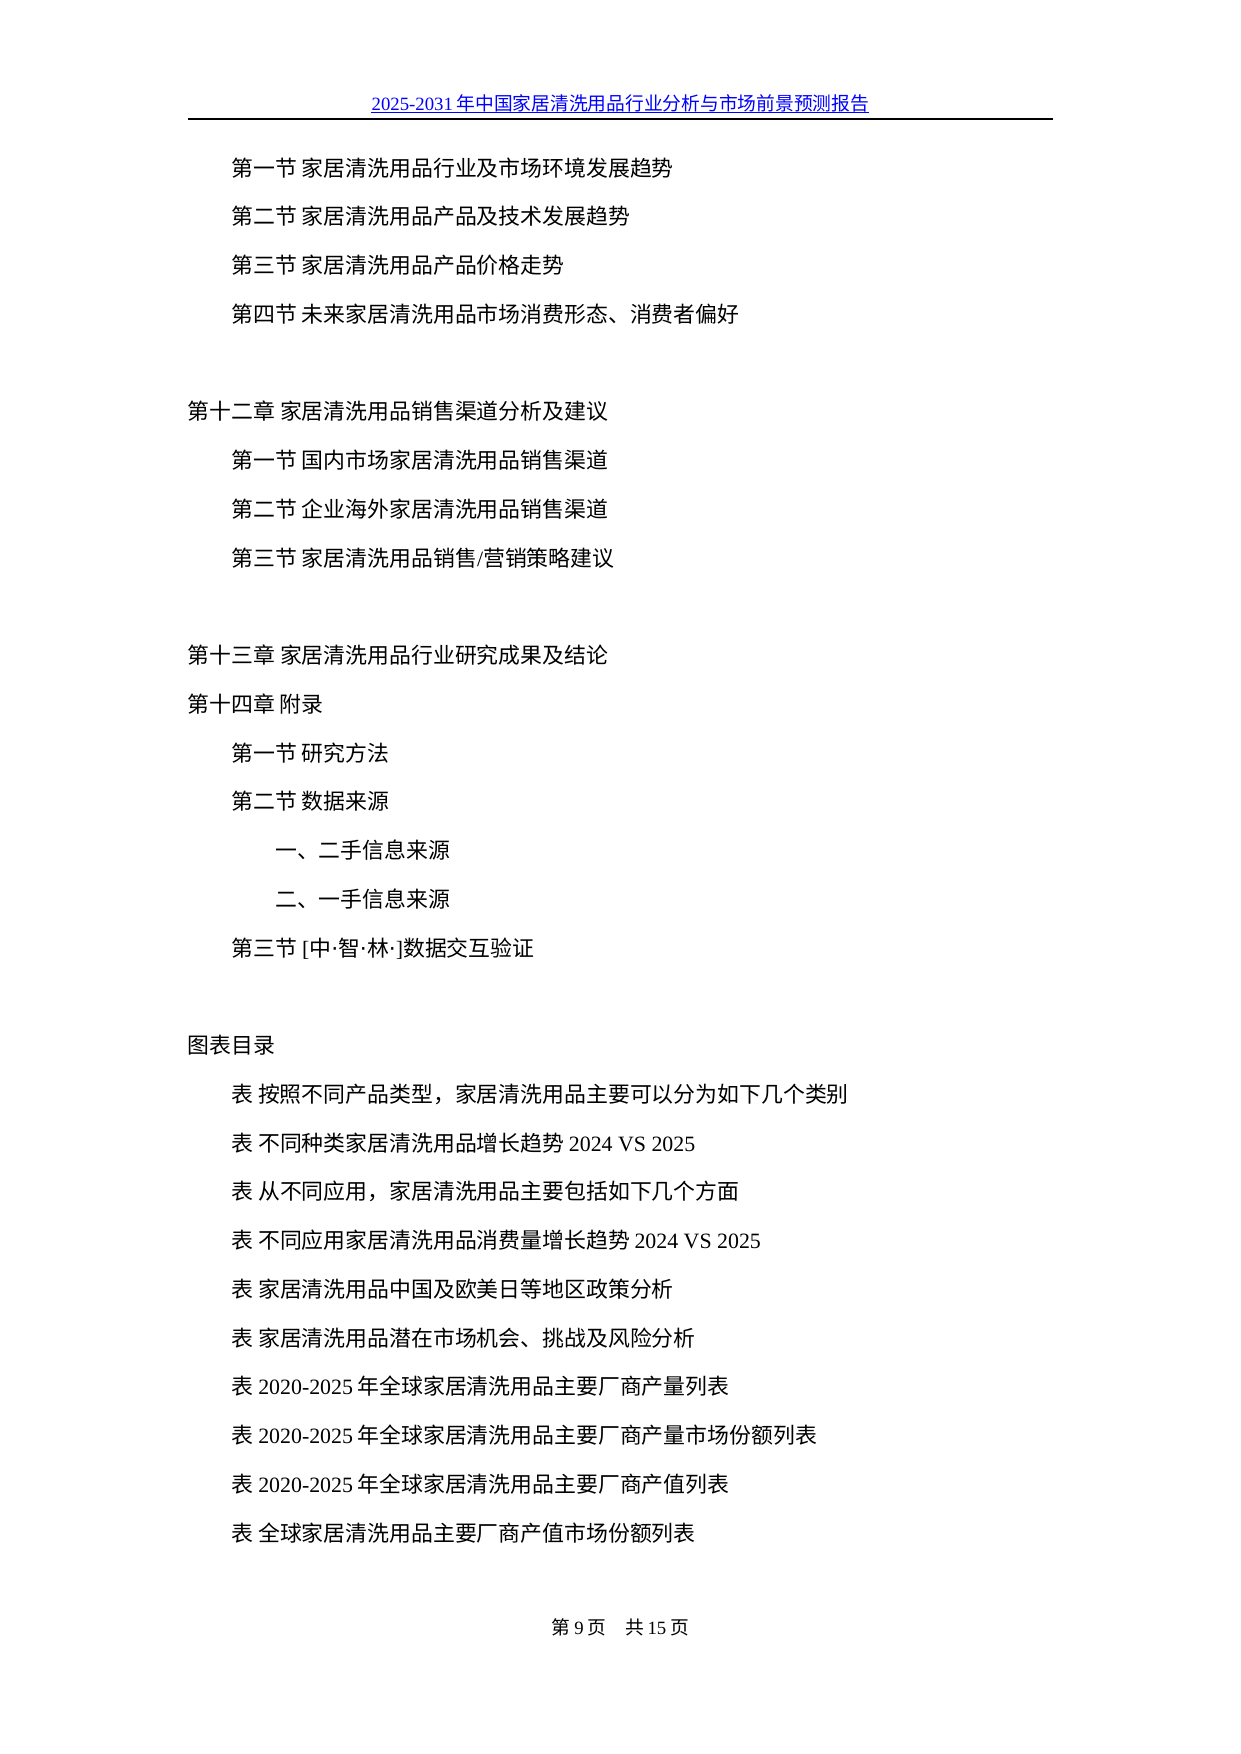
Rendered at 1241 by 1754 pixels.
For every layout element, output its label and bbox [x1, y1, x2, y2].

text [187, 150, 1053, 1548]
